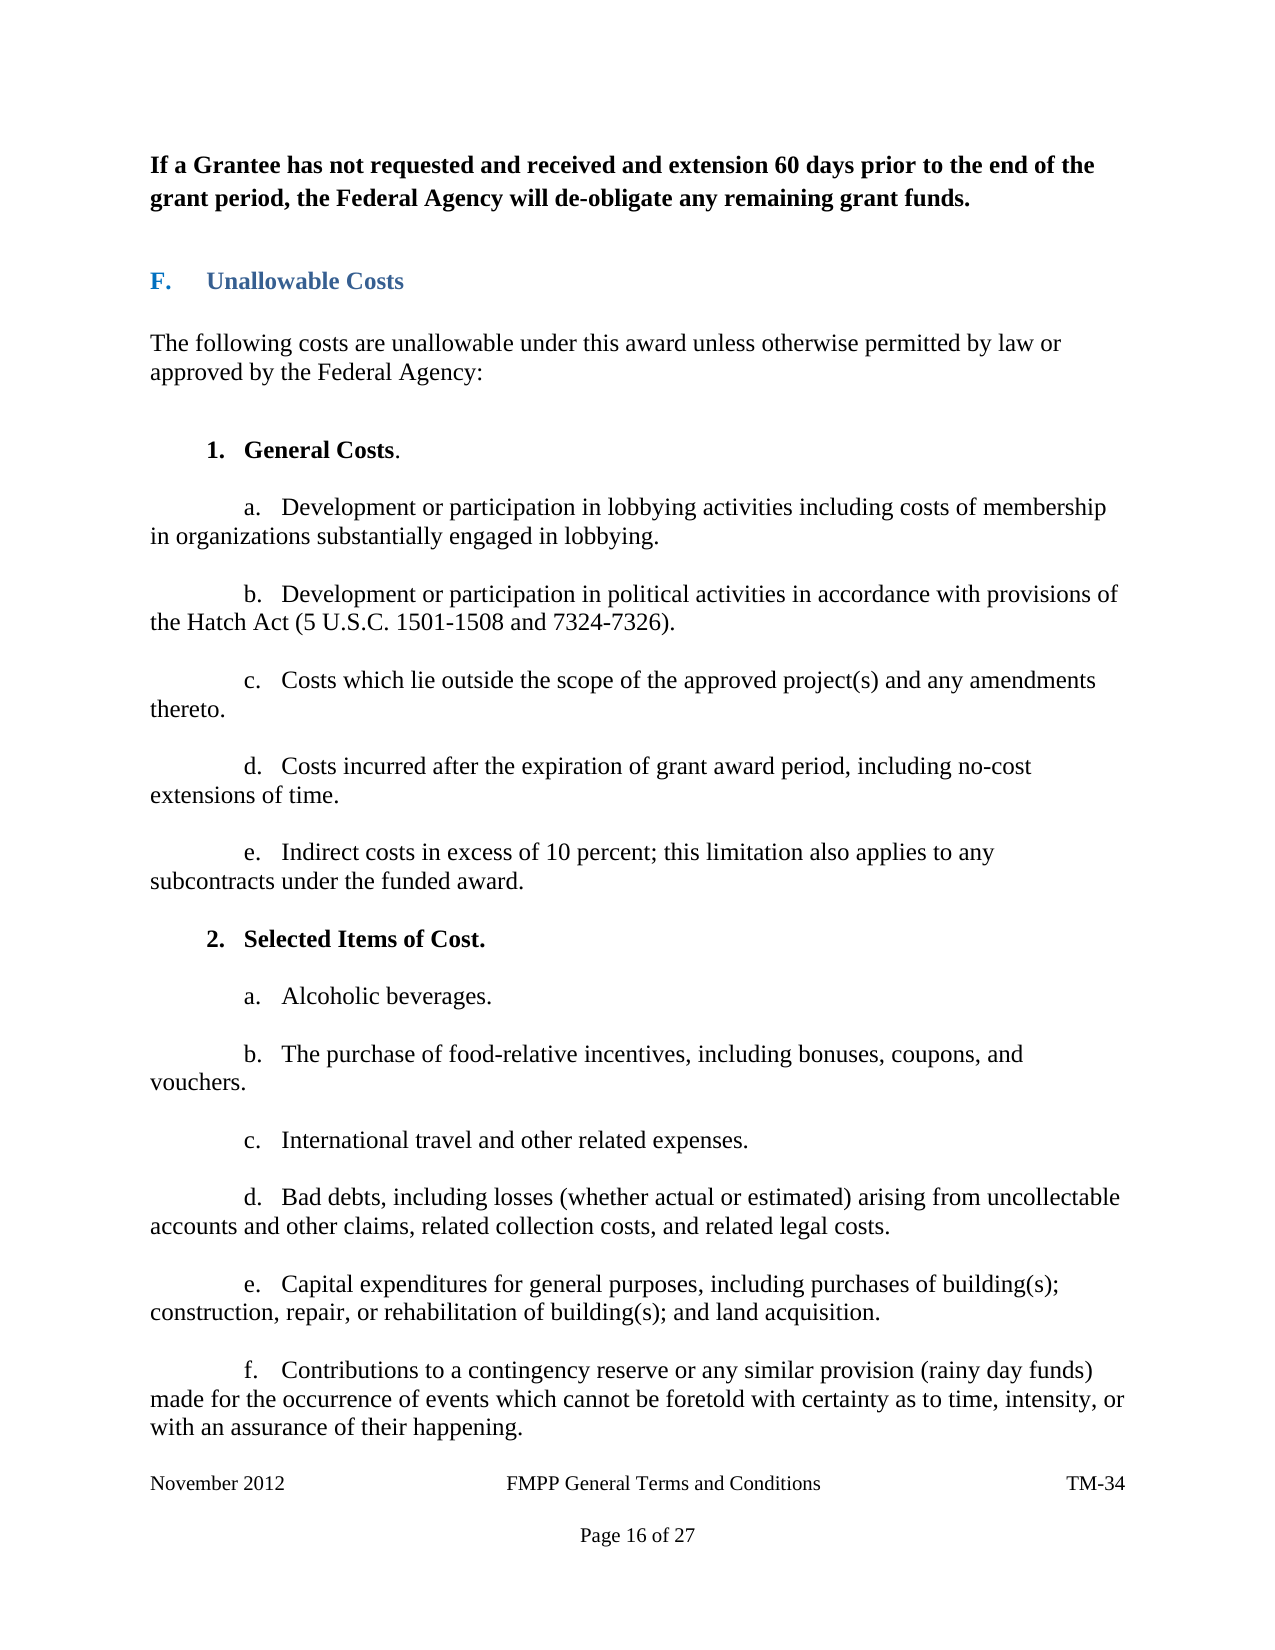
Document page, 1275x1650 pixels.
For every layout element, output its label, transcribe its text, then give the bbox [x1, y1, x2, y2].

subtitle If a Grantee has not requested and received and extension 60 days prior to the end of the grant period, the Federal Agency will de-obligate any remaining grant funds. [150, 150, 1125, 212]
subtitle General Costs. [206, 435, 1125, 464]
list Contributions to a contingency reserve or any similar provision (rainy day funds) made for the occurrence of events which cannot be foretold with certainty as to time, intensity, or with an assurance of their happening. [150, 1355, 1125, 1441]
list Alcoholic beverages. [150, 981, 1125, 1010]
list Capital expenditures for general purposes, including purchases of building(s); construction, repair, or rehabilitation of building(s); and land acquisition. [150, 1269, 1125, 1326]
subtitle Selected Items of Cost. [206, 924, 1125, 952]
list Costs which lie outside the scope of the approved project(s) and any amendments thereto. [150, 665, 1125, 722]
list International travel and other related expenses. [150, 1125, 1125, 1154]
list The following costs are unallowable under this award unless otherwise permitted by law or approved by the Federal Agency: [150, 328, 1125, 385]
list Bad debts, including losses (whether actual or estimated) arising from uncollectable accounts and other claims, related collection costs, and related legal costs. [150, 1182, 1125, 1240]
list Indirect costs in excess of 10 percent; this limitation also applies to any subcontracts under the funded award. [150, 837, 1125, 895]
list Development or participation in political activities in accordance with provisions of the Hatch Act (5 U.S.C. 1501-1508 and 7324-7326). [150, 579, 1125, 636]
subtitle F. Unallowable Costs [150, 266, 1125, 295]
list The purchase of food-relative incentives, including bonuses, coupons, and vouchers. [150, 1039, 1125, 1096]
list Development or participation in lobbying activities including costs of membership in organizations substantially engaged in lobbying. [150, 492, 1125, 550]
list Costs incurred after the expiration of grant award period, including no-cost extensions of time. [150, 751, 1125, 809]
